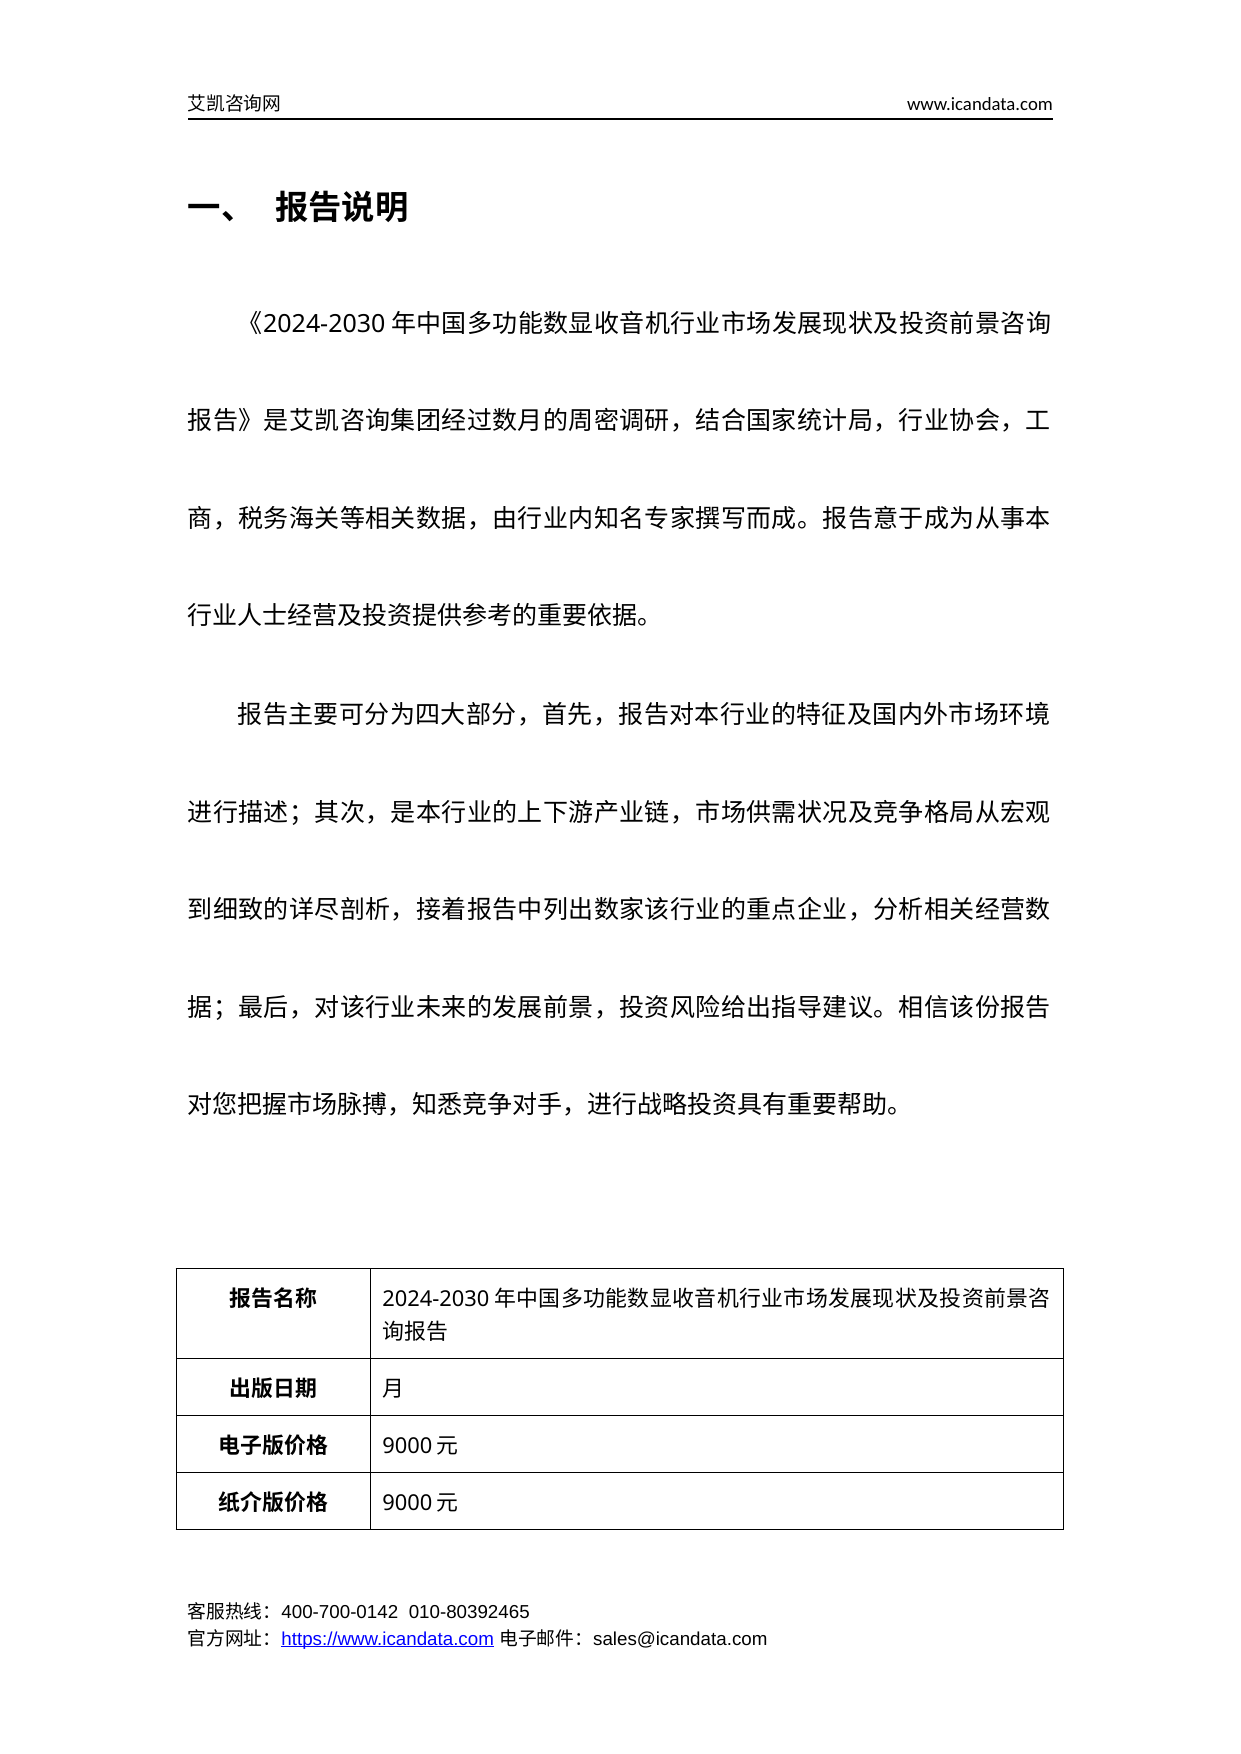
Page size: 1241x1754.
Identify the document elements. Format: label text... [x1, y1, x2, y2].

text 报告主要可分为四大部分，首先，报告对本行业的特征及国内外市场环境进行描述；其次，是本行业的上下游产业链，市场供需状况及竞争格局从宏观到细致的详尽剖析，接着报告中列出数家该行业的重点企业，分析相关经营数据；最后，对该行业未来的发展前景，投资风险给出指导建议。相信该份报告对您把握市场脉搏，知悉竞争对手，进行战略投资具有重要帮助。 [187, 681, 1053, 1136]
subtitle 报告说明 [187, 172, 1053, 237]
table_cell 电子版价格 [177, 1416, 370, 1472]
table_cell 9000元 [371, 1416, 1063, 1472]
table_cell 月 [371, 1359, 1063, 1415]
table_cell 9000元 [371, 1473, 1063, 1529]
table_header 报告名称 [177, 1269, 370, 1358]
table_header 2024-2030年中国多功能数显收音机行业市场发展现状及投资前景咨询报告 [371, 1269, 1063, 1358]
table_cell 纸介版价格 [177, 1473, 370, 1529]
text 《2024-2030年中国多功能数显收音机行业市场发展现状及投资前景咨询报告》是艾凯咨询集团经过数月的周密调研，结合国家统计局，行业协会，工商，税务海关等相关数据，由行业内知名专家撰写而成。报告意于成为从事本行业人士经营及投资提供参考的重要依据。 [187, 289, 1053, 646]
table_cell 出版日期 [177, 1359, 370, 1415]
